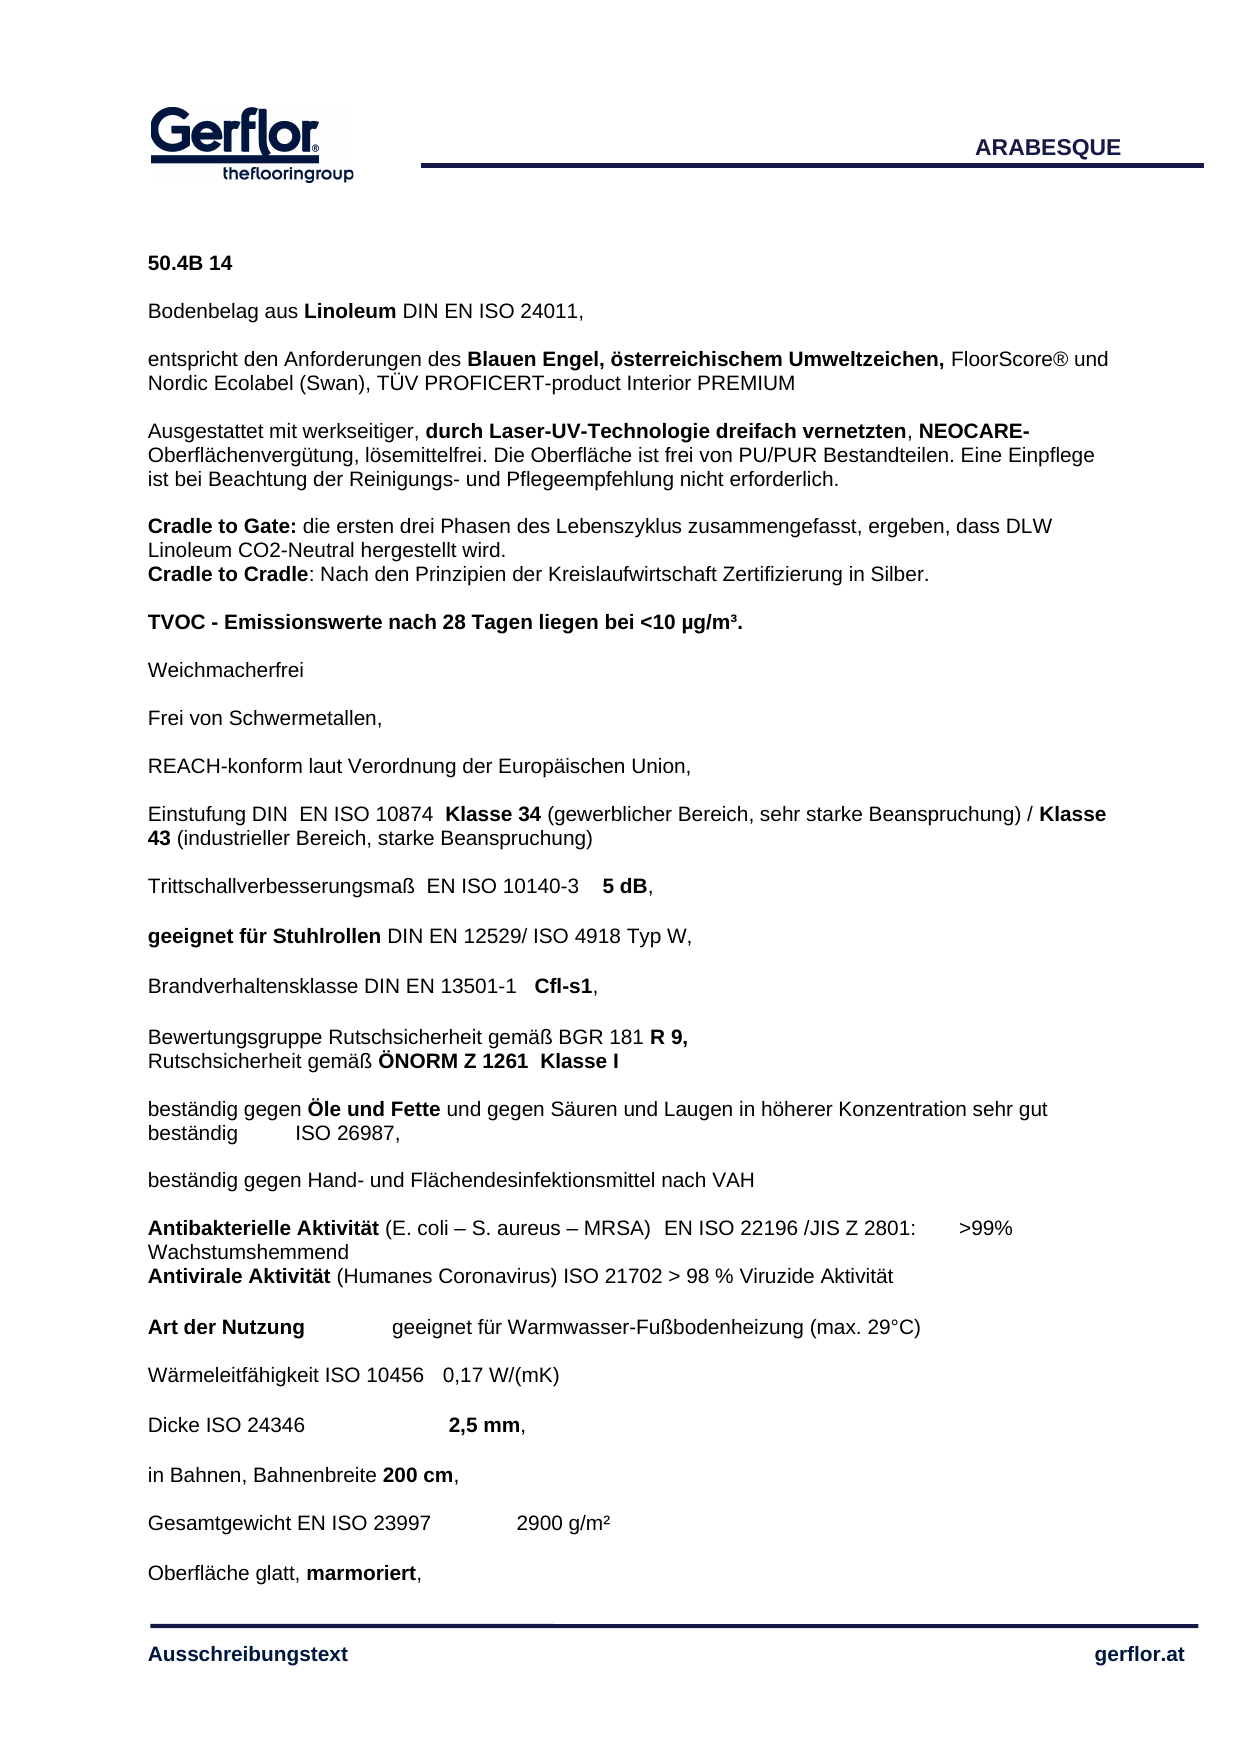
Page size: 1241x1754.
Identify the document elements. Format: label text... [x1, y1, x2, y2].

text geeignet für Stuhlrollen DIN EN 12529/ ISO 4918 Typ W, [148, 924, 1121, 948]
text Bewertungsgruppe Rutschsicherheit gemäß BGR 181 R 9, [148, 1024, 1121, 1048]
text Nordic Ecolabel (Swan), TÜV PROFICERT-product Interior PREMIUM [148, 371, 1121, 394]
text Antibakterielle Aktivität (E. coli – S. aureus – MRSA) EN ISO 22196 /JIS Z 2801: >99% Wachstumshemmend [148, 1216, 1121, 1264]
text Wärmeleitfähigkeit ISO 10456 0,17 W/(mK) [148, 1362, 1121, 1386]
text Ausgestattet mit werkseitiger, durch Laser-UV-Technologie dreifach vernetzten, NEOCARE-Oberflächenvergütung, lösemittelfrei. Die Oberfläche ist frei von PU/PUR Bestandteilen. Eine Einpflege ist bei Beachtung der Reinigungs- und Pflegeempfehlung nicht erforderlich. [148, 418, 1121, 490]
text 50.4B 14 [148, 251, 1121, 275]
text entspricht den Anforderungen des Blauen Engel, österreichischem Umweltzeichen, FloorScore® und [148, 347, 1121, 371]
text TVOC - Emissionswerte nach 28 Tagen liegen bei <10 µg/m³. [148, 610, 1121, 634]
text in Bahnen, Bahnenbreite 200 cm, [148, 1463, 1121, 1487]
text Cradle to Gate: die ersten drei Phasen des Lebenszyklus zusammengefasst, ergeben, dass DLW Linoleum CO2-Neutral hergestellt wird. [148, 514, 1121, 562]
text Weichmacherfrei [148, 658, 1121, 682]
text REACH-konform laut Verordnung der Europäischen Union, [148, 754, 1121, 778]
text Antivirale Aktivität (Humanes Coronavirus) ISO 21702 > 98 % Viruzide Aktivität [148, 1264, 1121, 1288]
text beständig gegen Hand- und Flächendesinfektionsmittel nach VAH [148, 1168, 1121, 1192]
text Dicke ISO 24346 2,5 mm, [148, 1413, 1121, 1437]
text Cradle to Cradle: Nach den Prinzipien der Kreislaufwirtschaft Zertifizierung in Silber. [148, 562, 1121, 586]
text Frei von Schwermetallen, [148, 706, 1121, 730]
text Brandverhaltensklasse DIN EN 13501-1 Cfl-s1, [148, 974, 1121, 998]
text Einstufung DIN EN ISO 10874 Klasse 34 (gewerblicher Bereich, sehr starke Beanspruchung) / Klasse 43 (industrieller Bereich, starke Beanspruchung) [148, 802, 1121, 850]
text Gesamtgewicht EN ISO 23997 2900 g/m² [148, 1511, 1121, 1535]
text Art der Nutzung geeignet für Warmwasser-Fußbodenheizung (max. 29°C) [148, 1314, 1121, 1338]
text beständig gegen Öle und Fette und gegen Säuren und Laugen in höherer Konzentration sehr gut beständig ISO 26987, [148, 1096, 1121, 1144]
text Trittschallverbesserungsmaß EN ISO 10140-3 5 dB, [148, 874, 1121, 898]
text Bodenbelag aus Linoleum DIN EN ISO 24011, [148, 299, 1121, 323]
text Oberfläche glatt, marmoriert, [148, 1561, 1121, 1585]
picture [151, 107, 354, 183]
text Rutschsicherheit gemäß ÖNORM Z 1261 Klasse I [148, 1048, 1121, 1072]
